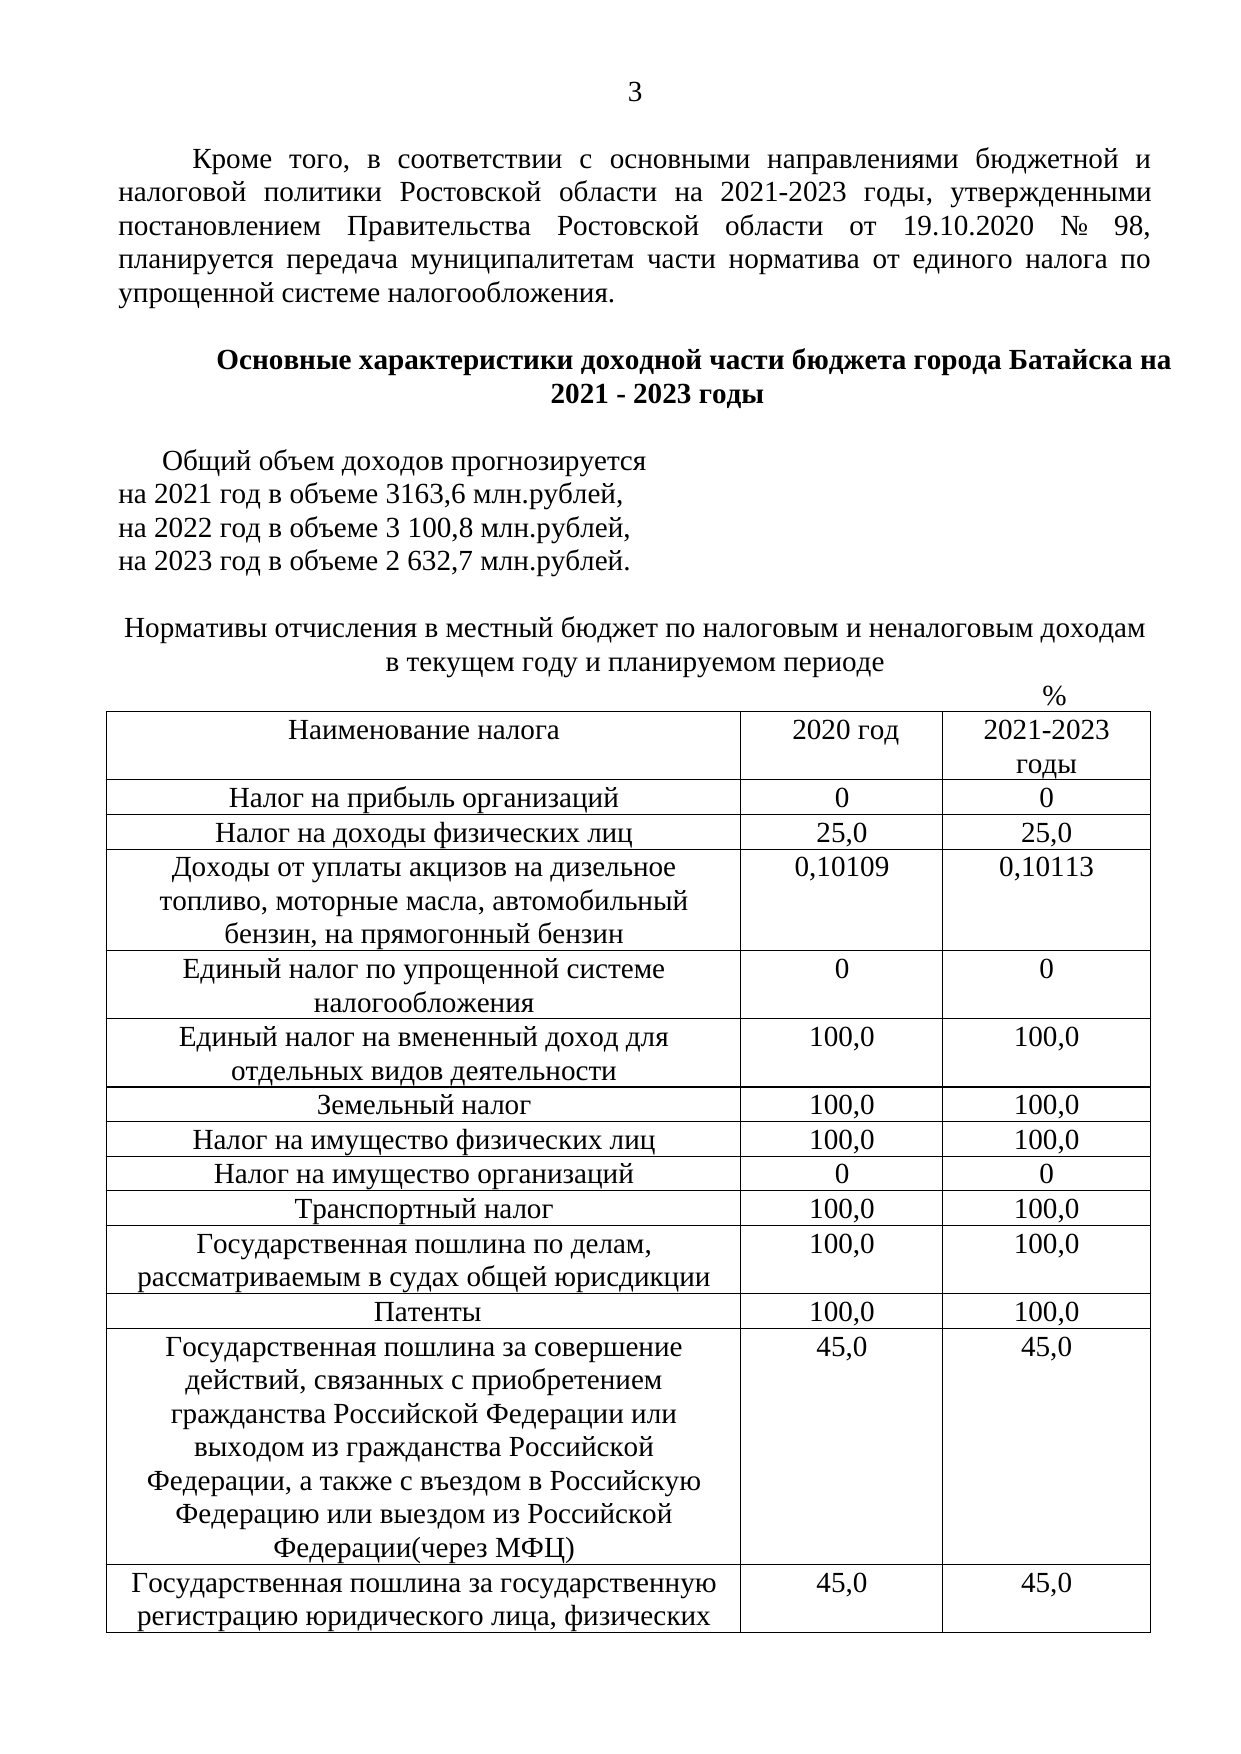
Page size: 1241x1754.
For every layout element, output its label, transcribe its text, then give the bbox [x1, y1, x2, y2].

table_header 2020 год [741, 712, 942, 779]
table_cell 100,0 [943, 1019, 1150, 1086]
table_header 2021-2023 годы [943, 712, 1150, 779]
table_cell Государственная пошлина за совершение действий, связанных с приобретением гражданства Российской Федерации или выходом из гражданства Российской Федерации, а также с въездом в Российскую Федерацию или выездом из Российской Федерации(через МФЦ) [107, 1329, 740, 1564]
table_cell Налог на прибыль организаций [107, 780, 740, 814]
table_cell 25,0 [943, 815, 1150, 848]
table_cell 100,0 [943, 1226, 1150, 1293]
table_cell Налог на имущество организаций [107, 1157, 740, 1190]
table_cell 0 [741, 780, 942, 814]
table_cell 100,0 [943, 1088, 1150, 1121]
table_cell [107, 1565, 740, 1632]
table_cell Транспортный налог [107, 1191, 740, 1225]
text на 2022 год в объеме 3 100,8 млн.рублей, [118, 510, 1196, 543]
table_cell 100,0 [943, 1122, 1150, 1156]
table_cell Единый налог на вмененный доход для отдельных видов деятельности [107, 1019, 740, 1086]
table_cell Государственная пошлина по делам, рассматриваемым в судах общей юрисдикции [107, 1226, 740, 1293]
table_cell 0 [943, 951, 1150, 1018]
text на 2023 год в объеме 2 632,7 млн.рублей. [118, 543, 1196, 577]
table_cell 100,0 [741, 1019, 942, 1086]
table_cell 45,0 [741, 1565, 942, 1632]
table_cell 45,0 [943, 1329, 1150, 1564]
table_cell 100,0 [943, 1294, 1150, 1328]
table_cell 45,0 [943, 1565, 1150, 1632]
table_cell 100,0 [741, 1294, 942, 1328]
table_cell Единый налог по упрощенной системе налогообложения [107, 951, 740, 1018]
table_cell 0 [741, 1157, 942, 1190]
table_cell 100,0 [741, 1088, 942, 1121]
table_cell 0 [943, 1157, 1150, 1190]
table_cell 0,10113 [943, 850, 1150, 950]
table_cell Доходы от уплаты акцизов на дизельное топливо, моторные масла, автомобильный бензин, на прямогонный бензин [107, 850, 740, 950]
table_cell 25,0 [741, 815, 942, 848]
text Нормативы отчисления в местный бюджет по налоговым и неналоговым доходам в текущем году и планируемом периоде [118, 611, 1152, 678]
table_cell Налог на доходы физических лиц [107, 815, 740, 848]
text Общий объем доходов прогнозируется [118, 443, 1196, 476]
table_cell 100,0 [741, 1226, 942, 1293]
table_cell 0,10109 [741, 850, 942, 950]
table_cell 100,0 [741, 1122, 942, 1156]
table_cell 45,0 [741, 1329, 942, 1564]
table_cell 100,0 [741, 1191, 942, 1225]
table_cell Патенты [107, 1294, 740, 1328]
table_cell Налог на имущество физических лиц [107, 1122, 740, 1156]
table_cell 0 [741, 951, 942, 1018]
text % [118, 678, 1152, 711]
table_cell 0 [943, 780, 1150, 814]
text Кроме того, в соответствии с основными направлениями бюджетной и налоговой политики Ростовской области на 2021-2023 годы, утвержденными постановлением Правительства Ростовской области от 19.10.2020 № 98, планируется передача муниципалитетам части норматива от единого налога по упрощенной системе налогообложения. [118, 141, 1152, 309]
table_header Наименование налога [107, 712, 740, 779]
table_cell Земельный налог [107, 1088, 740, 1121]
text на 2021 год в объеме 3163,6 млн.рублей, [118, 476, 1196, 510]
text Основные характеристики доходной части бюджета города Батайска на 2021 - 2023 годы [118, 342, 1196, 409]
table_cell 100,0 [943, 1191, 1150, 1225]
